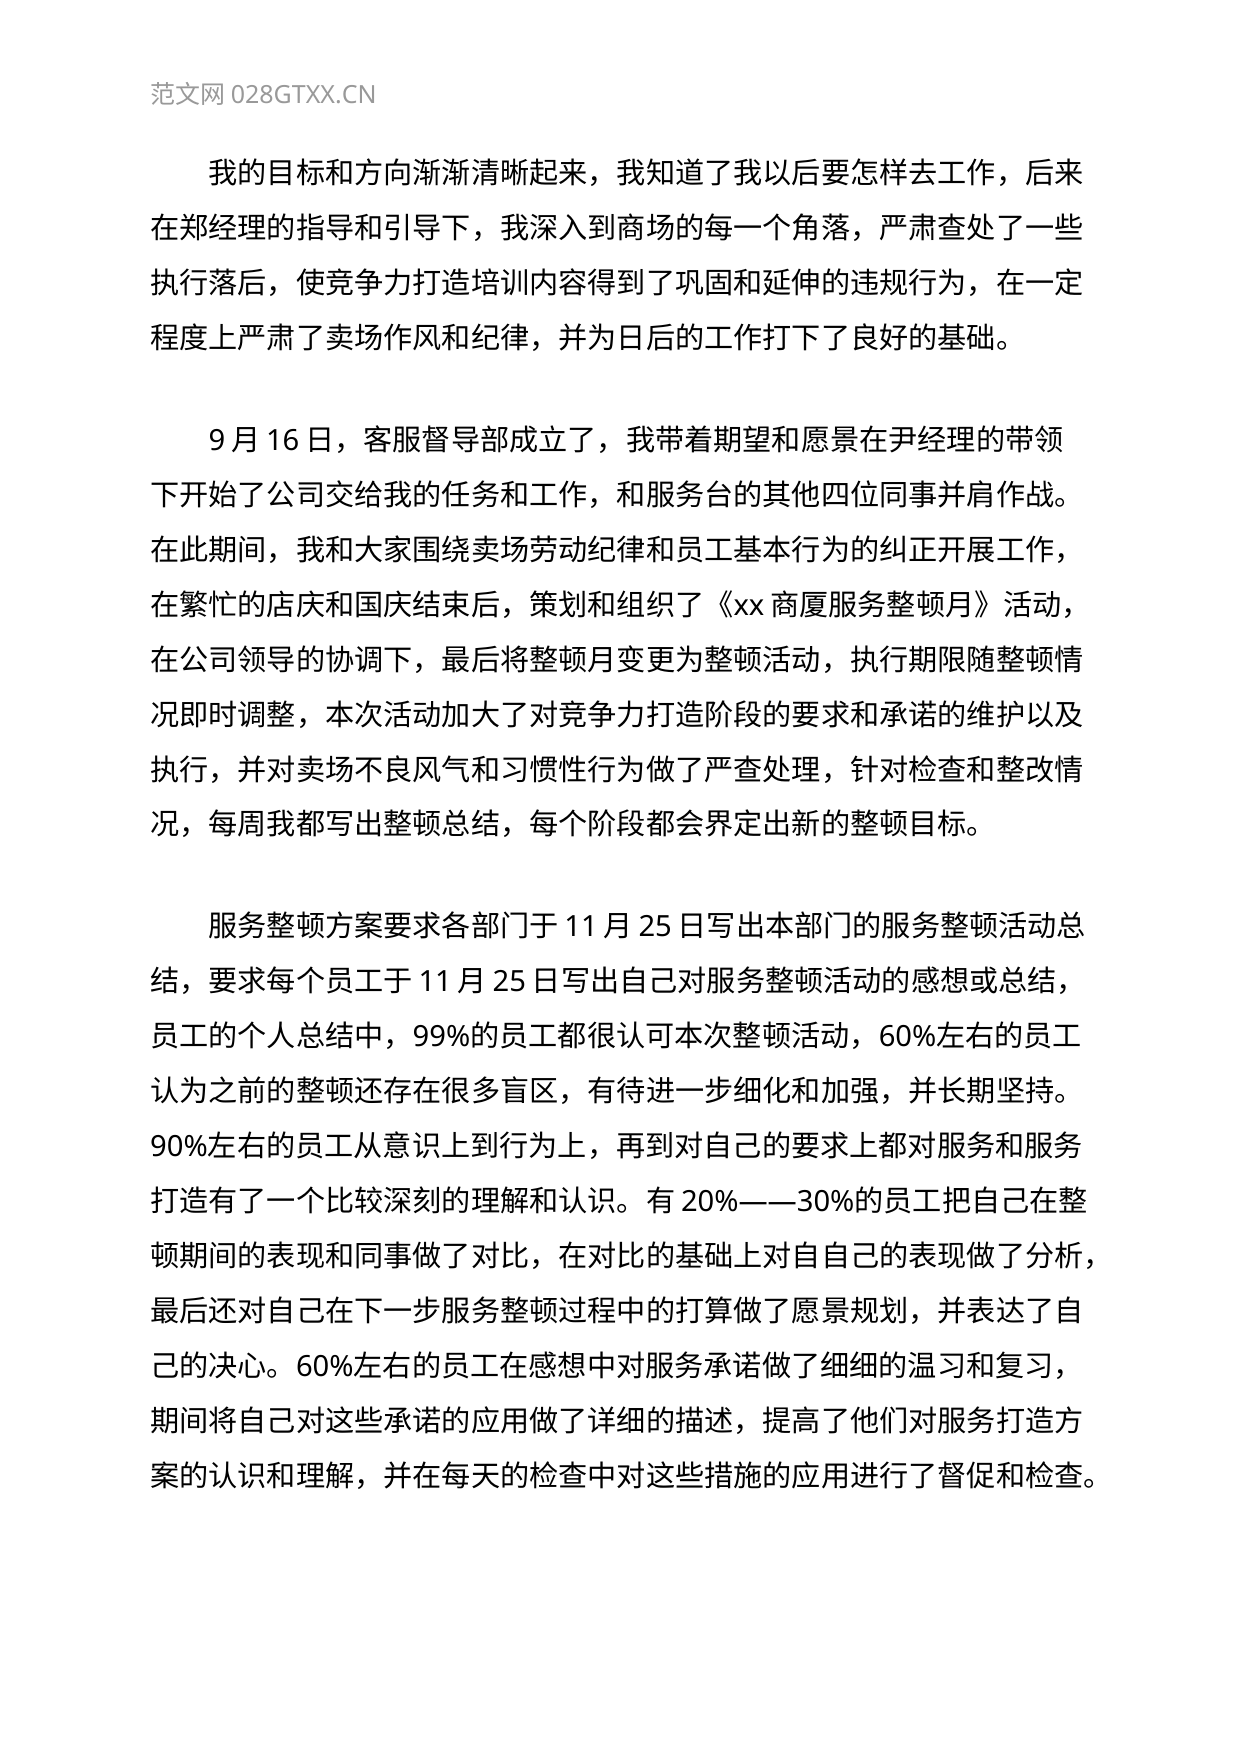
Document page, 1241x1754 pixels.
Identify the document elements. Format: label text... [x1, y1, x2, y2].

text 我的目标和方向渐渐清晰起来，我知道了我以后要怎样去工作，后来在郑经理的指导和引导下，我深入到商场的每一个角落，严肃查处了一些执行落后，使竞争力打造培训内容得到了巩固和延伸的违规行为，在一定程度上严肃了卖场作风和纪律，并为日后的工作打下了良好的基础。 [150, 150, 1090, 357]
text 9月16日，客服督导部成立了，我带着期望和愿景在尹经理的带领下开始了公司交给我的任务和工作，和服务台的其他四位同事并肩作战。在此期间，我和大家围绕卖场劳动纪律和员工基本行为的纠正开展工作，在繁忙的店庆和国庆结束后，策划和组织了《xx商厦服务整顿月》活动，在公司领导的协调下，最后将整顿月变更为整顿活动，执行期限随整顿情况即时调整，本次活动加大了对竞争力打造阶段的要求和承诺的维护以及执行，并对卖场不良风气和习惯性行为做了严查处理，针对检查和整改情况，每周我都写出整顿总结，每个阶段都会界定出新的整顿目标。 [150, 416, 1090, 843]
text 服务整顿方案要求各部门于11月25日写出本部门的服务整顿活动总结，要求每个员工于11月25日写出自己对服务整顿活动的感想或总结，员工的个人总结中，99%的员工都很认可本次整顿活动，60%左右的员工认为之前的整顿还存在很多盲区，有待进一步细化和加强，并长期坚持。90%左右的员工从意识上到行为上，再到对自己的要求上都对服务和服务打造有了一个比较深刻的理解和认识。有20%——30%的员工把自己在整顿期间的表现和同事做了对比，在对比的基础上对自自己的表现做了分析，最后还对自己在下一步服务整顿过程中的打算做了愿景规划，并表达了自己的决心。60%左右的员工在感想中对服务承诺做了细细的温习和复习，期间将自己对这些承诺的应用做了详细的描述，提高了他们对服务打造方案的认识和理解，并在每天的检查中对这些措施的应用进行了督促和检查。 [150, 903, 1090, 1494]
